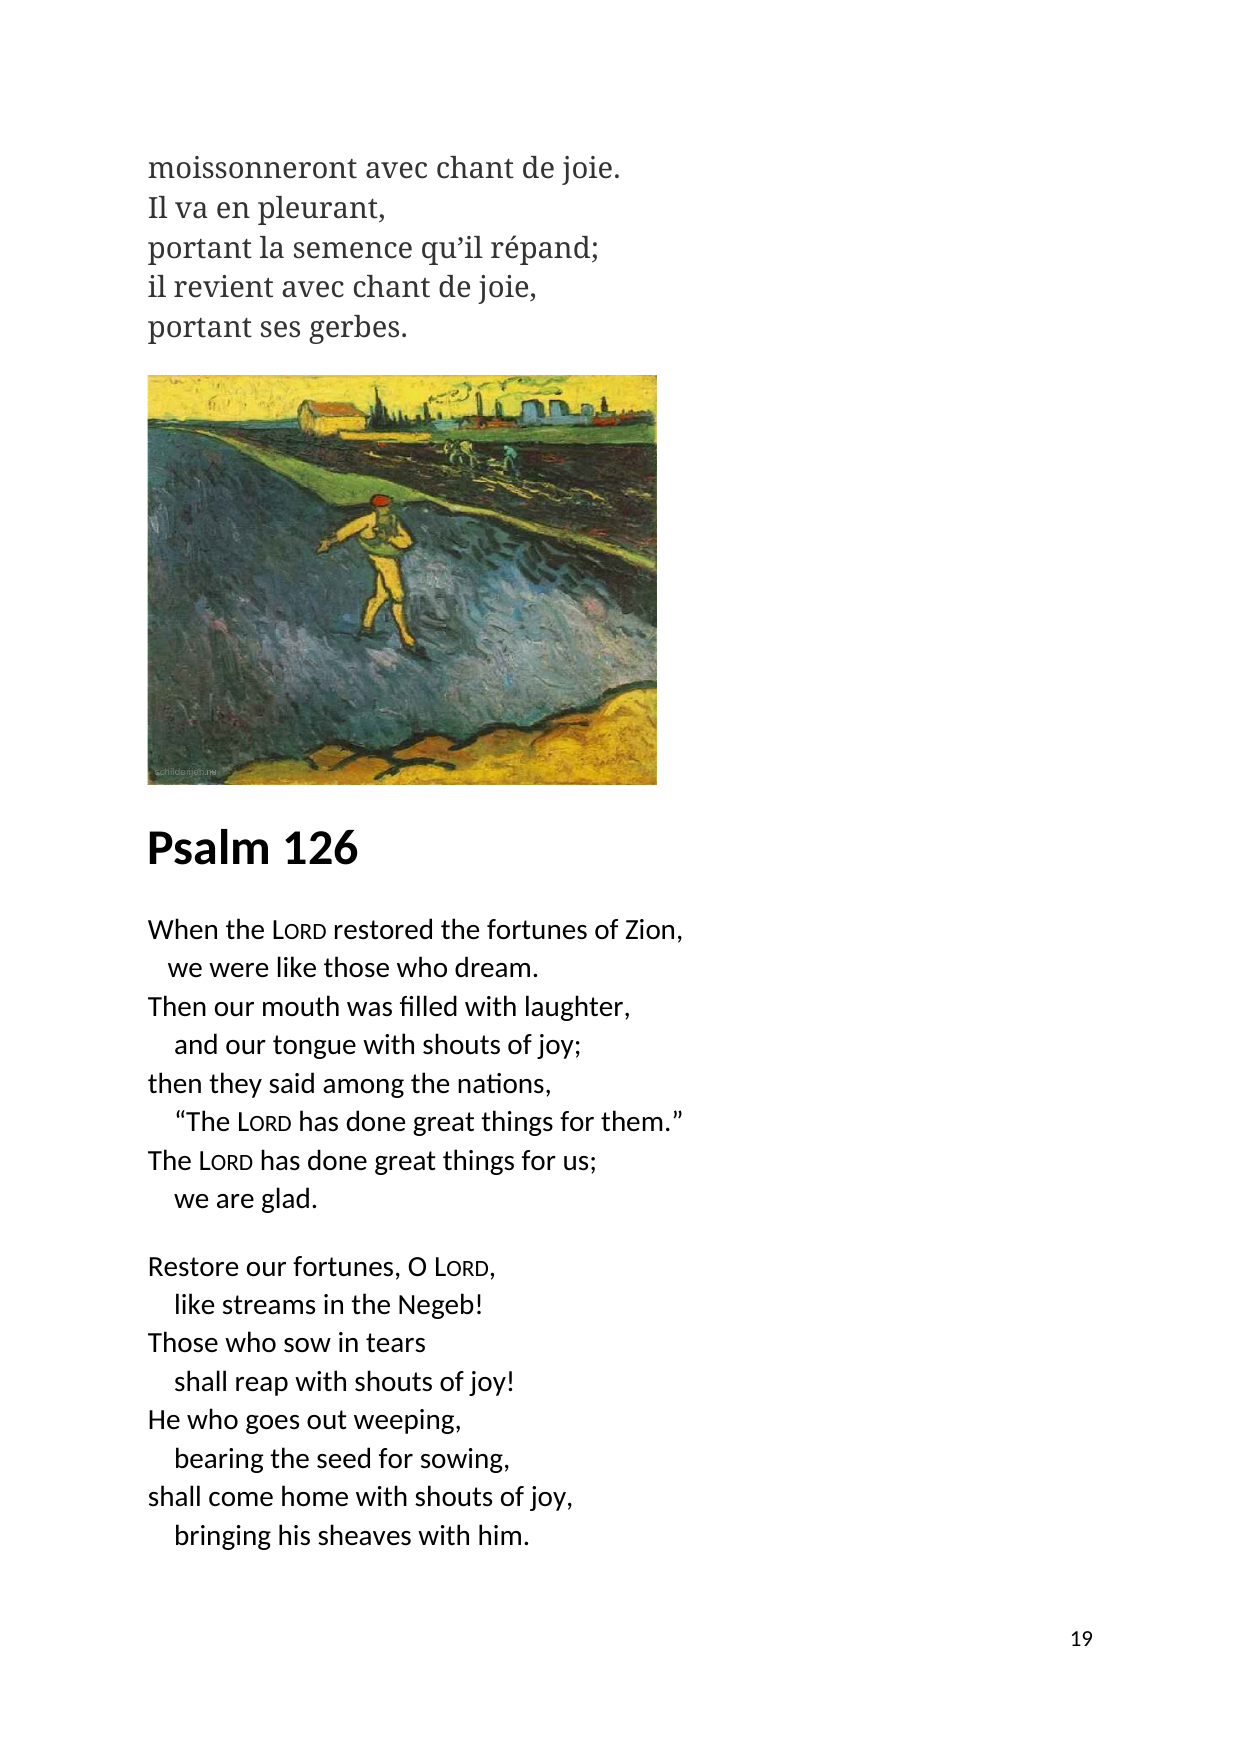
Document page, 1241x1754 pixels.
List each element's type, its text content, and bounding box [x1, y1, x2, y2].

text moissonneront avec chant de joie. Il va en pleurant, [148, 148, 1093, 227]
picture [147, 375, 657, 785]
text portant la semence qu’il répand; [148, 227, 1093, 267]
text portant ses gerbes. [148, 306, 1093, 346]
text Restore our fortunes, O Lord, like streams in the Negeb! Those who sow in tears shall reap with shouts of joy! He who goes out weeping, bearing the seed for sowing, shall come home with shouts of joy, bringing his sheaves with him. [148, 1248, 1093, 1552]
text il revient avec chant de joie, [148, 267, 1093, 306]
text When the Lord restored the fortunes of Zion, we were like those who dream. Then our mouth was filled with laughter, and our tongue with shouts of joy; then they said among the nations, “The Lord has done great things for them.” The Lord has done great things for us; we are glad. [148, 911, 1093, 1216]
text Psalm 126 [148, 816, 1093, 877]
